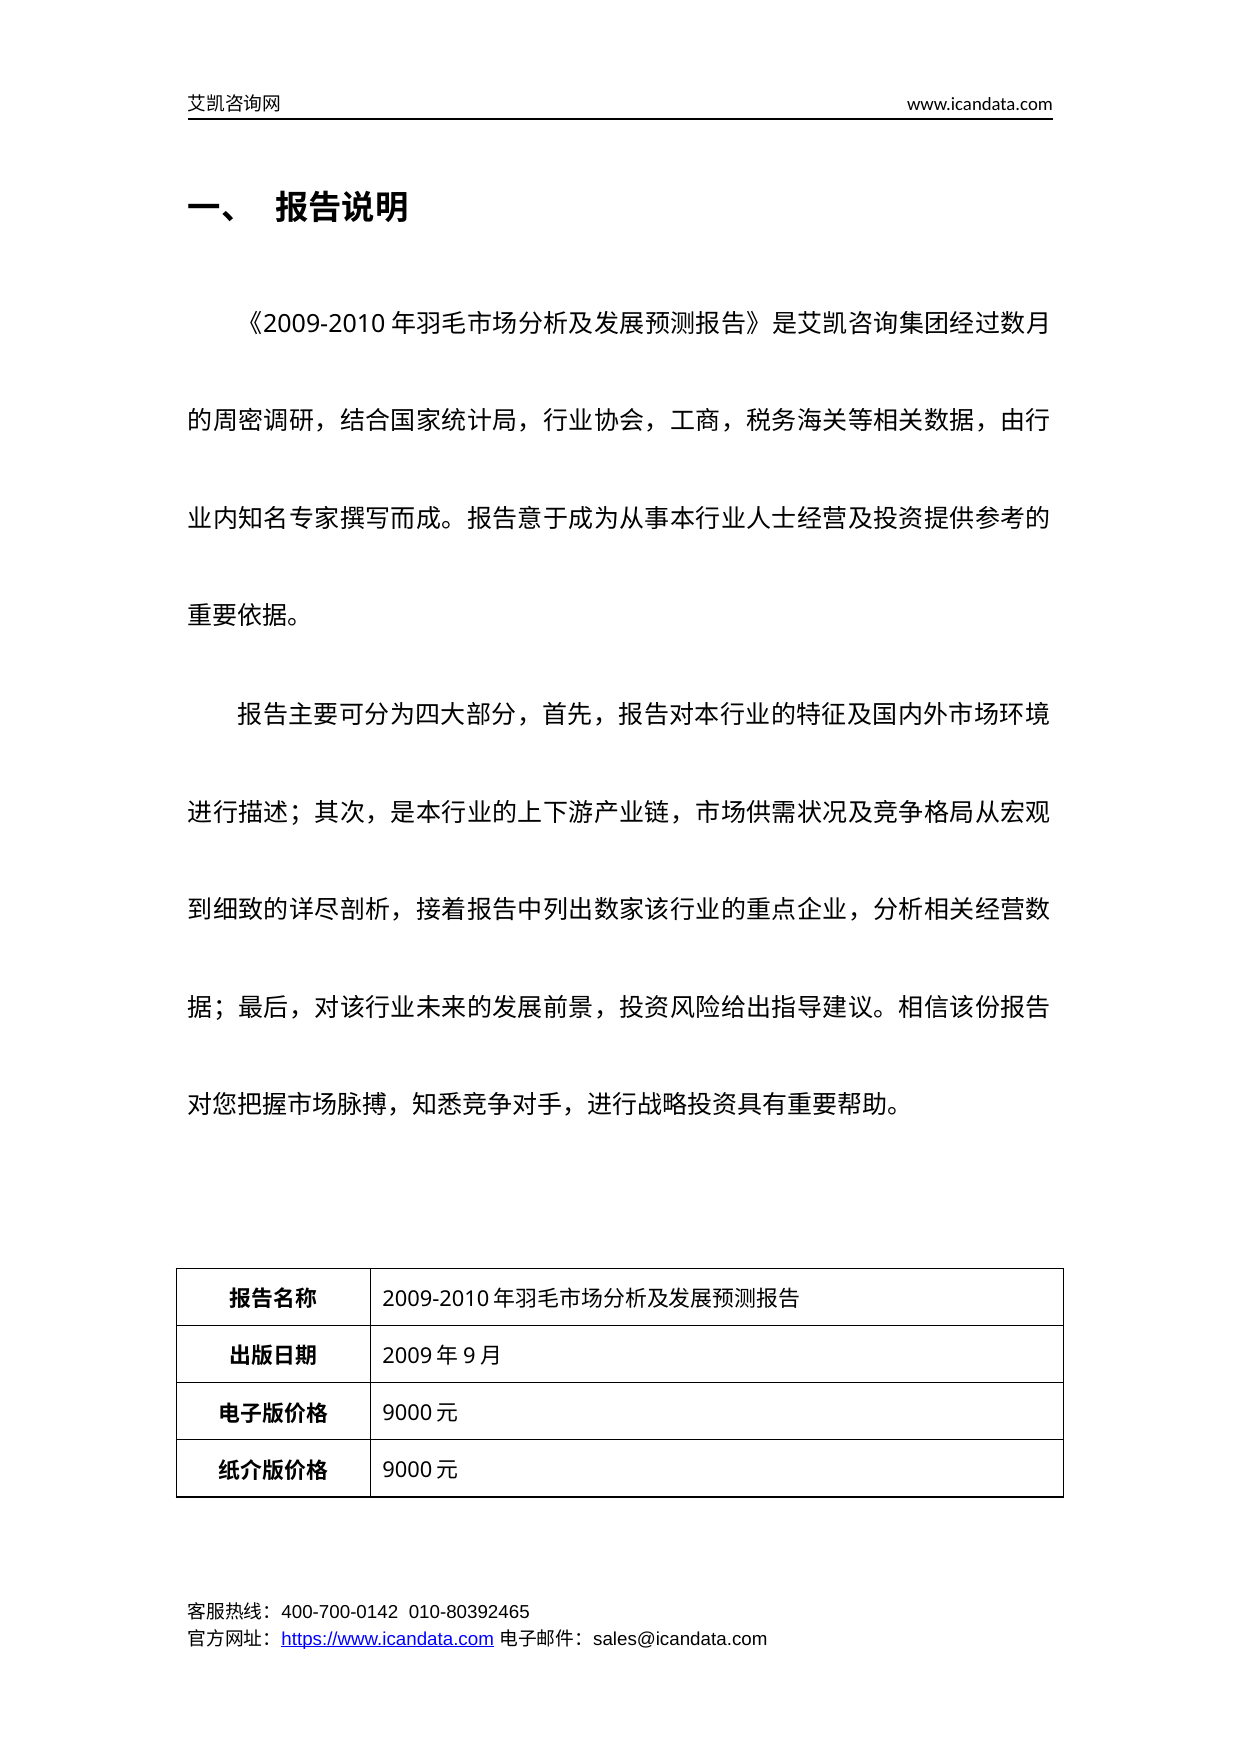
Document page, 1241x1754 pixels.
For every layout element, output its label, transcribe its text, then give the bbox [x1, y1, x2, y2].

text 报告主要可分为四大部分，首先，报告对本行业的特征及国内外市场环境进行描述；其次，是本行业的上下游产业链，市场供需状况及竞争格局从宏观到细致的详尽剖析，接着报告中列出数家该行业的重点企业，分析相关经营数据；最后，对该行业未来的发展前景，投资风险给出指导建议。相信该份报告对您把握市场脉搏，知悉竞争对手，进行战略投资具有重要帮助。 [187, 681, 1053, 1136]
table_cell 电子版价格 [177, 1383, 370, 1439]
table_cell 出版日期 [177, 1326, 370, 1382]
table_cell 2009年9月 [371, 1326, 1063, 1382]
table_cell 纸介版价格 [177, 1440, 370, 1496]
table_cell 9000元 [371, 1440, 1063, 1496]
text 《2009-2010年羽毛市场分析及发展预测报告》是艾凯咨询集团经过数月的周密调研，结合国家统计局，行业协会，工商，税务海关等相关数据，由行业内知名专家撰写而成。报告意于成为从事本行业人士经营及投资提供参考的重要依据。 [187, 289, 1053, 646]
table_header 报告名称 [177, 1269, 370, 1325]
subtitle 报告说明 [187, 172, 1053, 237]
table_cell 9000元 [371, 1383, 1063, 1439]
table_header 2009-2010年羽毛市场分析及发展预测报告 [371, 1269, 1063, 1325]
